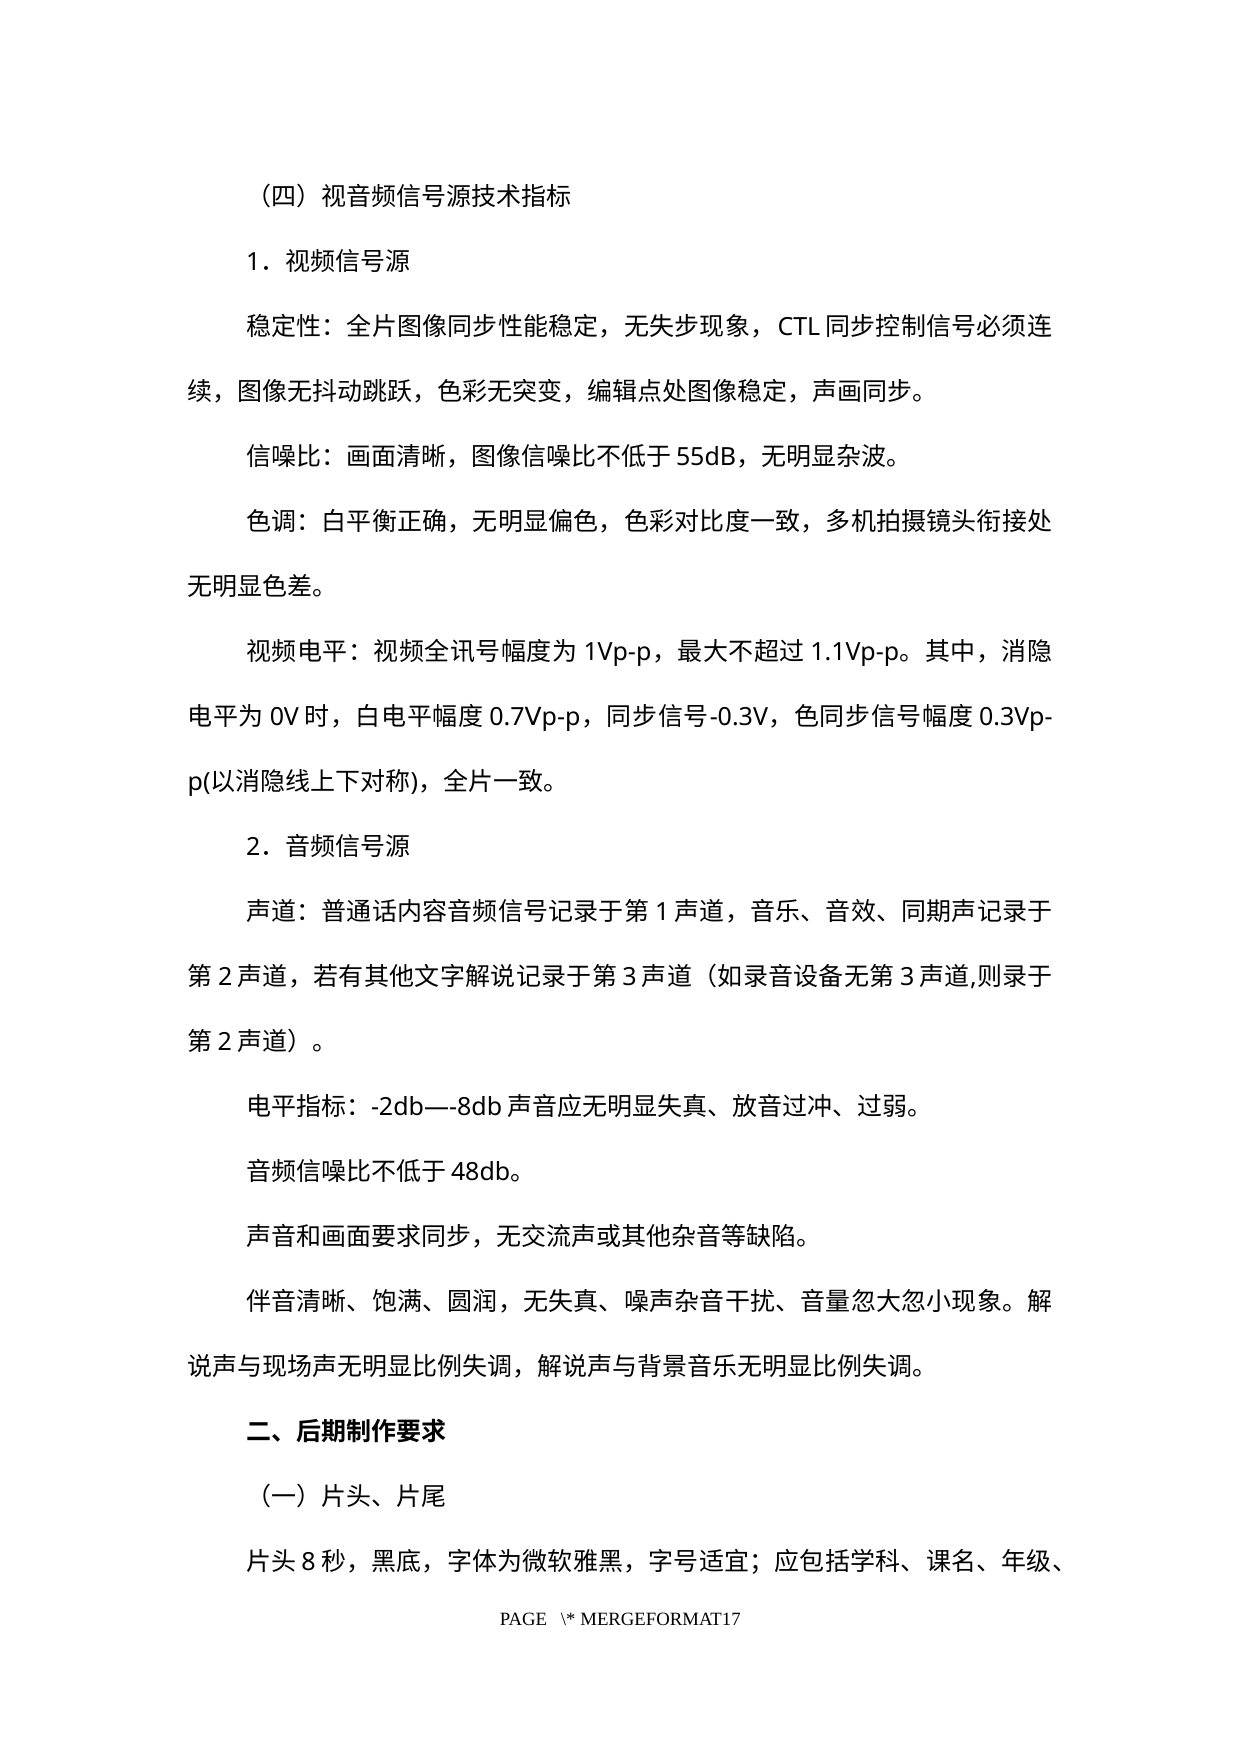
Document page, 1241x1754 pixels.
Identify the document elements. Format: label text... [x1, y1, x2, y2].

text 视频电平：视频全讯号幅度为1Vp-p，最大不超过1.1Vp-p。其中，消隐电平为0V时，白电平幅度0.7Ⅴp-p，同步信号-0.3V，色同步信号幅度0.3Vp-p(以消隐线上下对称)，全片一致。 [187, 617, 1053, 812]
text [187, 1527, 1053, 1592]
text 二、后期制作要求 [187, 1397, 1053, 1462]
text 声道：普通话内容音频信号记录于第1声道，音乐、音效、同期声记录于第2声道，若有其他文字解说记录于第3声道（如录音设备无第3声道,则录于第2声道）。 [187, 877, 1053, 1072]
text 2．音频信号源 [187, 812, 1053, 877]
text 音频信噪比不低于48db。 [187, 1137, 1053, 1202]
text （一）片头、片尾 [187, 1462, 1053, 1527]
text （四）视音频信号源技术指标 [187, 162, 1053, 227]
text 1．视频信号源 [187, 227, 1053, 292]
text 声音和画面要求同步，无交流声或其他杂音等缺陷。 [187, 1202, 1053, 1267]
text 伴音清晰、饱满、圆润，无失真、噪声杂音干扰、音量忽大忽小现象。解说声与现场声无明显比例失调，解说声与背景音乐无明显比例失调。 [187, 1267, 1053, 1397]
text 色调：白平衡正确，无明显偏色，色彩对比度一致，多机拍摄镜头衔接处无明显色差。 [187, 487, 1053, 617]
text 稳定性：全片图像同步性能稳定，无失步现象，CTL同步控制信号必须连续，图像无抖动跳跃，色彩无突变，编辑点处图像稳定，声画同步。 [187, 292, 1053, 422]
text 电平指标：-2db—-8db声音应无明显失真、放音过冲、过弱。 [187, 1072, 1053, 1137]
text 信噪比：画面清晰，图像信噪比不低于55dB，无明显杂波。 [187, 422, 1053, 487]
